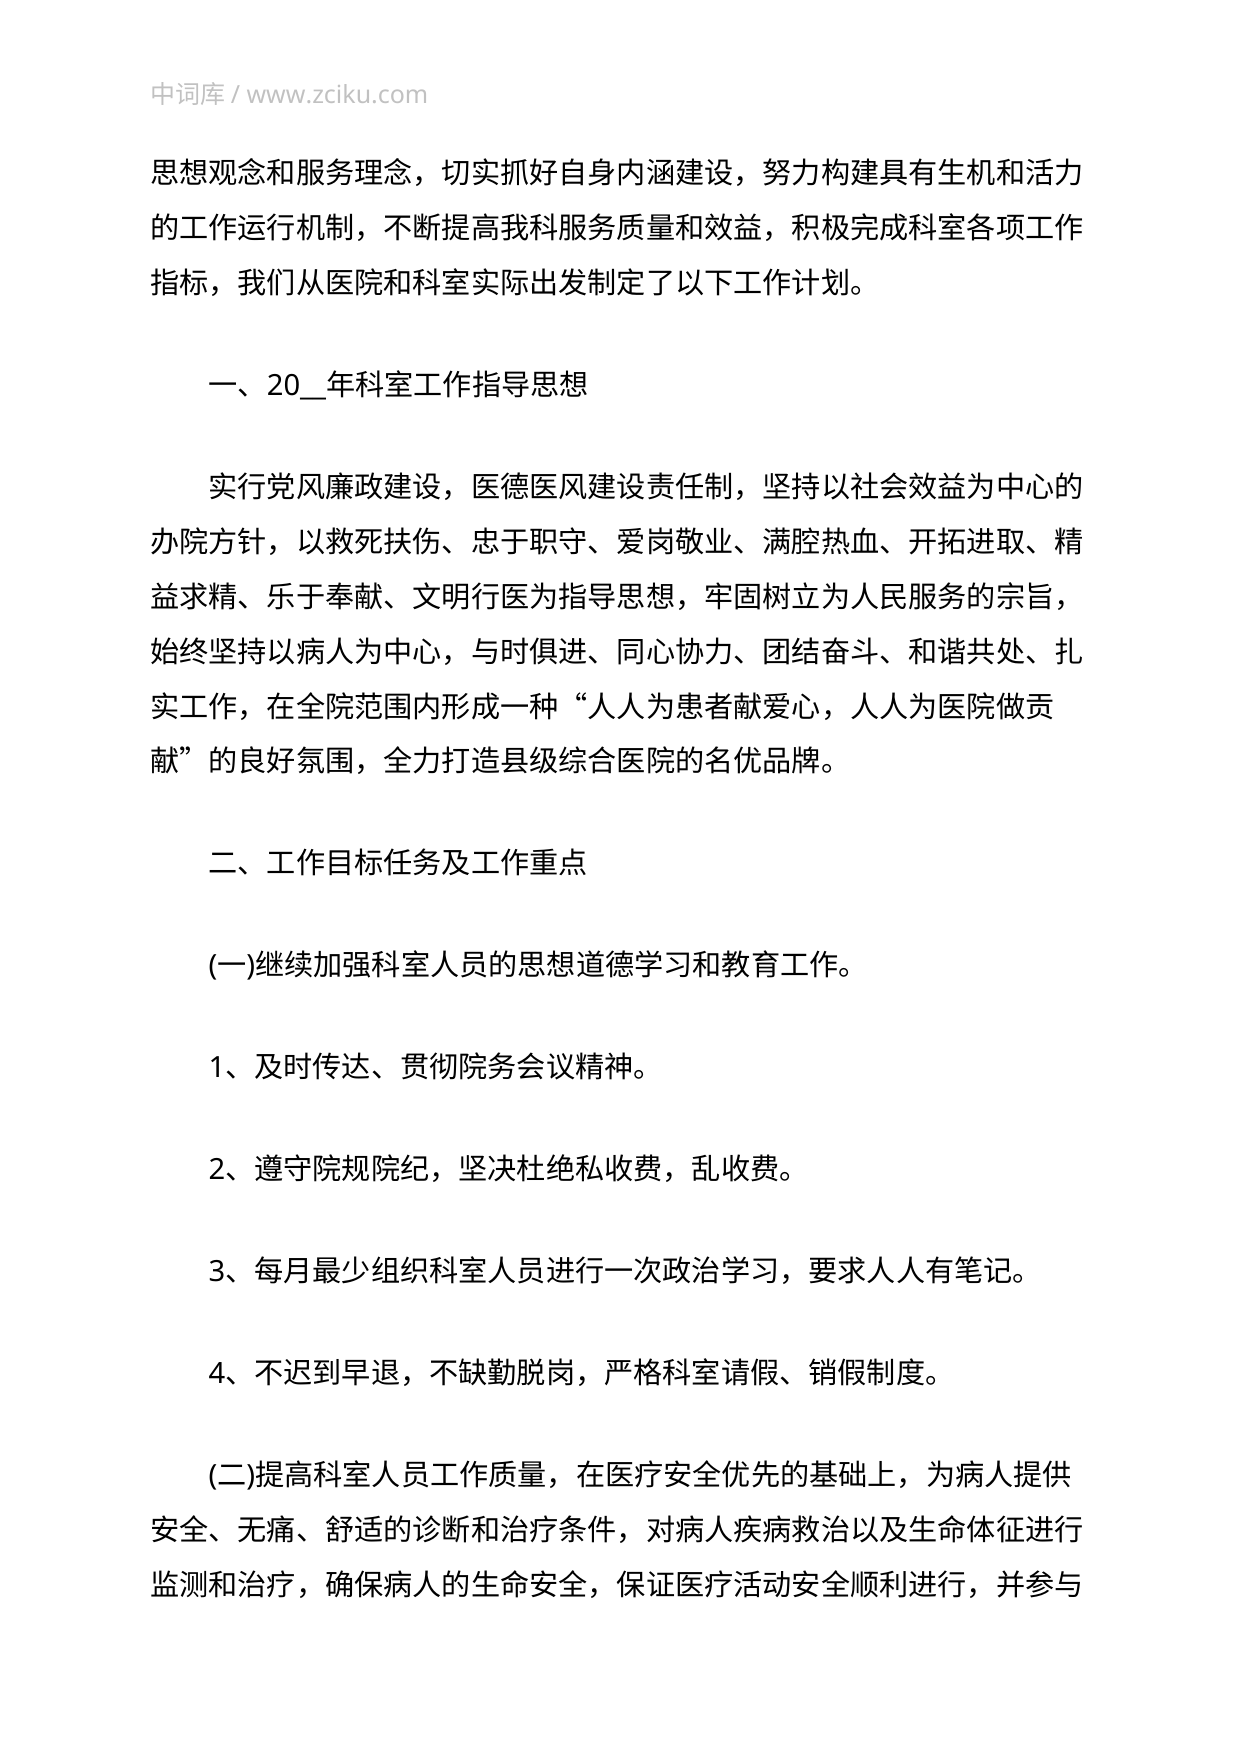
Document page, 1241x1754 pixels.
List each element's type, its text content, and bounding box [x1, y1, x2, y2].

text 4、不迟到早退，不缺勤脱岗，严格科室请假、销假制度。 [150, 1349, 1090, 1392]
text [150, 1451, 1090, 1604]
text 实行党风廉政建设，医德医风建设责任制，坚持以社会效益为中心的办院方针，以救死扶伤、忠于职守、爱岗敬业、满腔热血、开拓进取、精益求精、乐于奉献、文明行医为指导思想，牢固树立为人民服务的宗旨，始终坚持以病人为中心，与时俱进、同心协力、团结奋斗、和谐共处、扎实工作，在全院范围内形成一种“人人为患者献爱心，人人为医院做贡献”的良好氛围，全力打造县级综合医院的名优品牌。 [150, 463, 1090, 780]
text 3、每月最少组织科室人员进行一次政治学习，要求人人有笔记。 [150, 1247, 1090, 1290]
text 1、及时传达、贯彻院务会议精神。 [150, 1043, 1090, 1086]
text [150, 150, 1090, 302]
text (一)继续加强科室人员的思想道德学习和教育工作。 [150, 942, 1090, 984]
text 一、20__年科室工作指导思想 [150, 362, 1090, 404]
text 二、工作目标任务及工作重点 [150, 840, 1090, 882]
text 2、遵守院规院纪，坚决杜绝私收费，乱收费。 [150, 1146, 1090, 1188]
